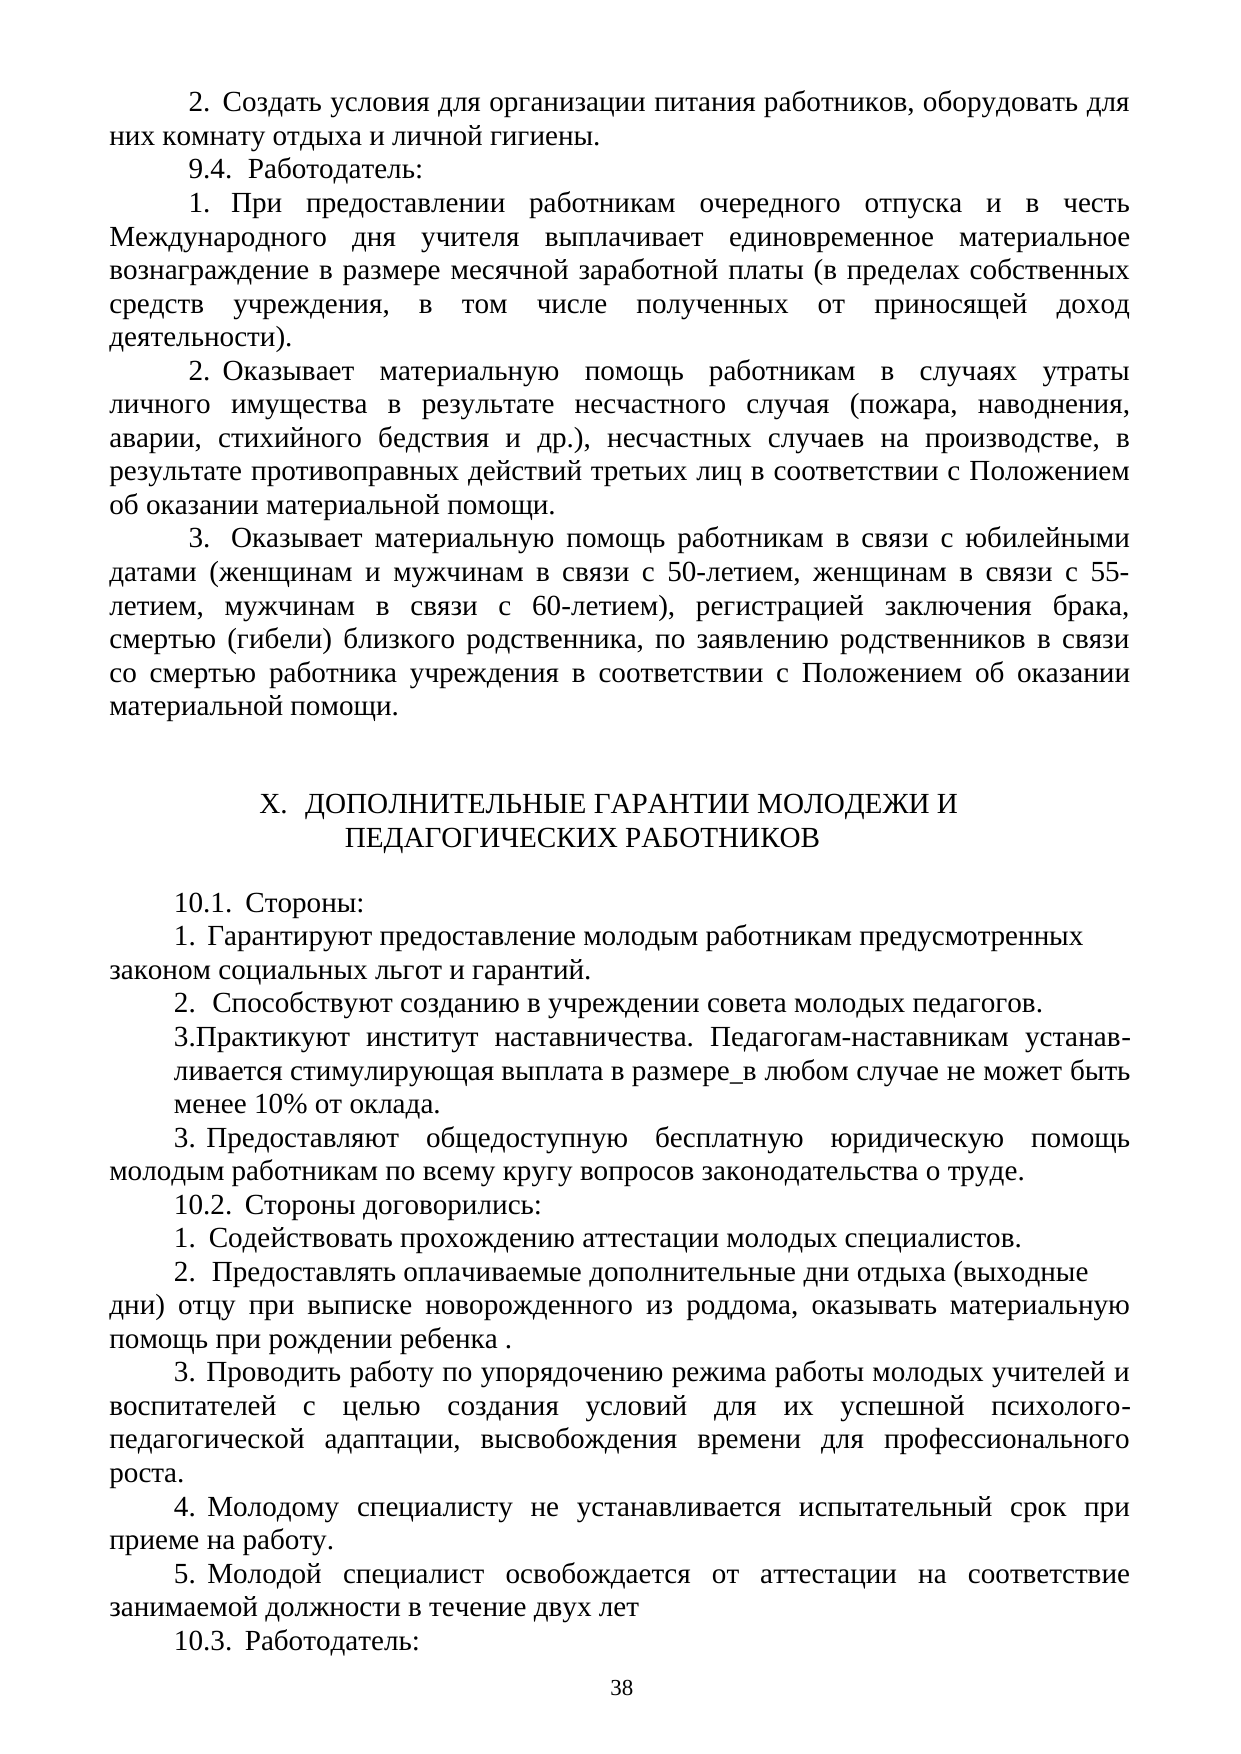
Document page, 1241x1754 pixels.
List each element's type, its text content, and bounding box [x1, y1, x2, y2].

list Содействовать прохождению аттестации молодых специалистов. [109, 1221, 1131, 1254]
list Работодатель: [109, 1623, 1131, 1657]
text Х. ДОПОЛНИТЕЛЬНЫЕ ГАРАНТИИ МОЛОДЕЖИ И ПЕДАГОГИЧЕСКИХ РАБОТНИКОВ [259, 787, 981, 854]
list Предоставлять оплачиваемые дополнительные дни отдыха (выходные [109, 1254, 1131, 1288]
list Предоставляют общедоступную бесплатную юридическую помощь молодым работникам по всему кругу вопросов законодательства о труде. [109, 1120, 1131, 1187]
text 3.Практикуют институт наставничества. Педагогам-наставникам устанавливается стимулирующая выплата в размере в любом случае не может быть менее 10% от оклада. [174, 1019, 1131, 1120]
list Создать условия для организации питания работников, оборудовать для них комнату отдыха и личной гигиены. [109, 85, 1131, 152]
list При предоставлении работникам очередного отпуска и в честь Международного дня учителя выплачивает единовременное материальное вознаграждение в размере месячной заработной платы (в пределах собственных средств учреждения, в том числе полученных от приносящей доход деятельности). [109, 186, 1131, 353]
list Оказывает материальную помощь работникам в связи с юбилейными датами (женщинам и мужчинам в связи с 50-летием, женщинам в связи с 55-летием, мужчинам в связи с 60-летием), регистрацией заключения брака, смертью (гибели) близкого родственника, по заявлению родственников в связи со смертью работника учреждения в соответствии с Положением об оказании материальной помощи. [109, 521, 1131, 722]
list Проводить работу по упорядочению режима работы молодых учителей и воспитателей с целью создания условий для их успешной психологопедагогической адаптации, высвобождения времени для профессионального роста. [109, 1355, 1131, 1489]
list Работодатель: [109, 152, 1131, 186]
list Способствуют созданию в учреждении совета молодых педагогов. [174, 986, 1131, 1019]
text дни) отцу при выписке новорожденного из роддома, оказывать материальную помощь при рождении ребенка . [109, 1288, 1131, 1355]
list Гарантируют предоставление молодым работникам предусмотренных законом социальных льгот и гарантий. [109, 919, 1131, 986]
list Оказывает материальную помощь работникам в случаях утраты личного имущества в результате несчастного случая (пожара, наводнения, аварии, стихийного бедствия и др.), несчастных случаев на производстве, в результате противоправных действий третьих лиц в соответствии с Положением об оказании материальной помощи. [109, 353, 1131, 521]
list Стороны договорились: [109, 1187, 1131, 1221]
list Молодому специалисту не устанавливается испытательный срок при приеме на работу. [109, 1489, 1131, 1556]
list Молодой специалист освобождается от аттестации на соответствие занимаемой должности в течение двух лет [109, 1556, 1131, 1623]
list Стороны: [174, 885, 1131, 919]
